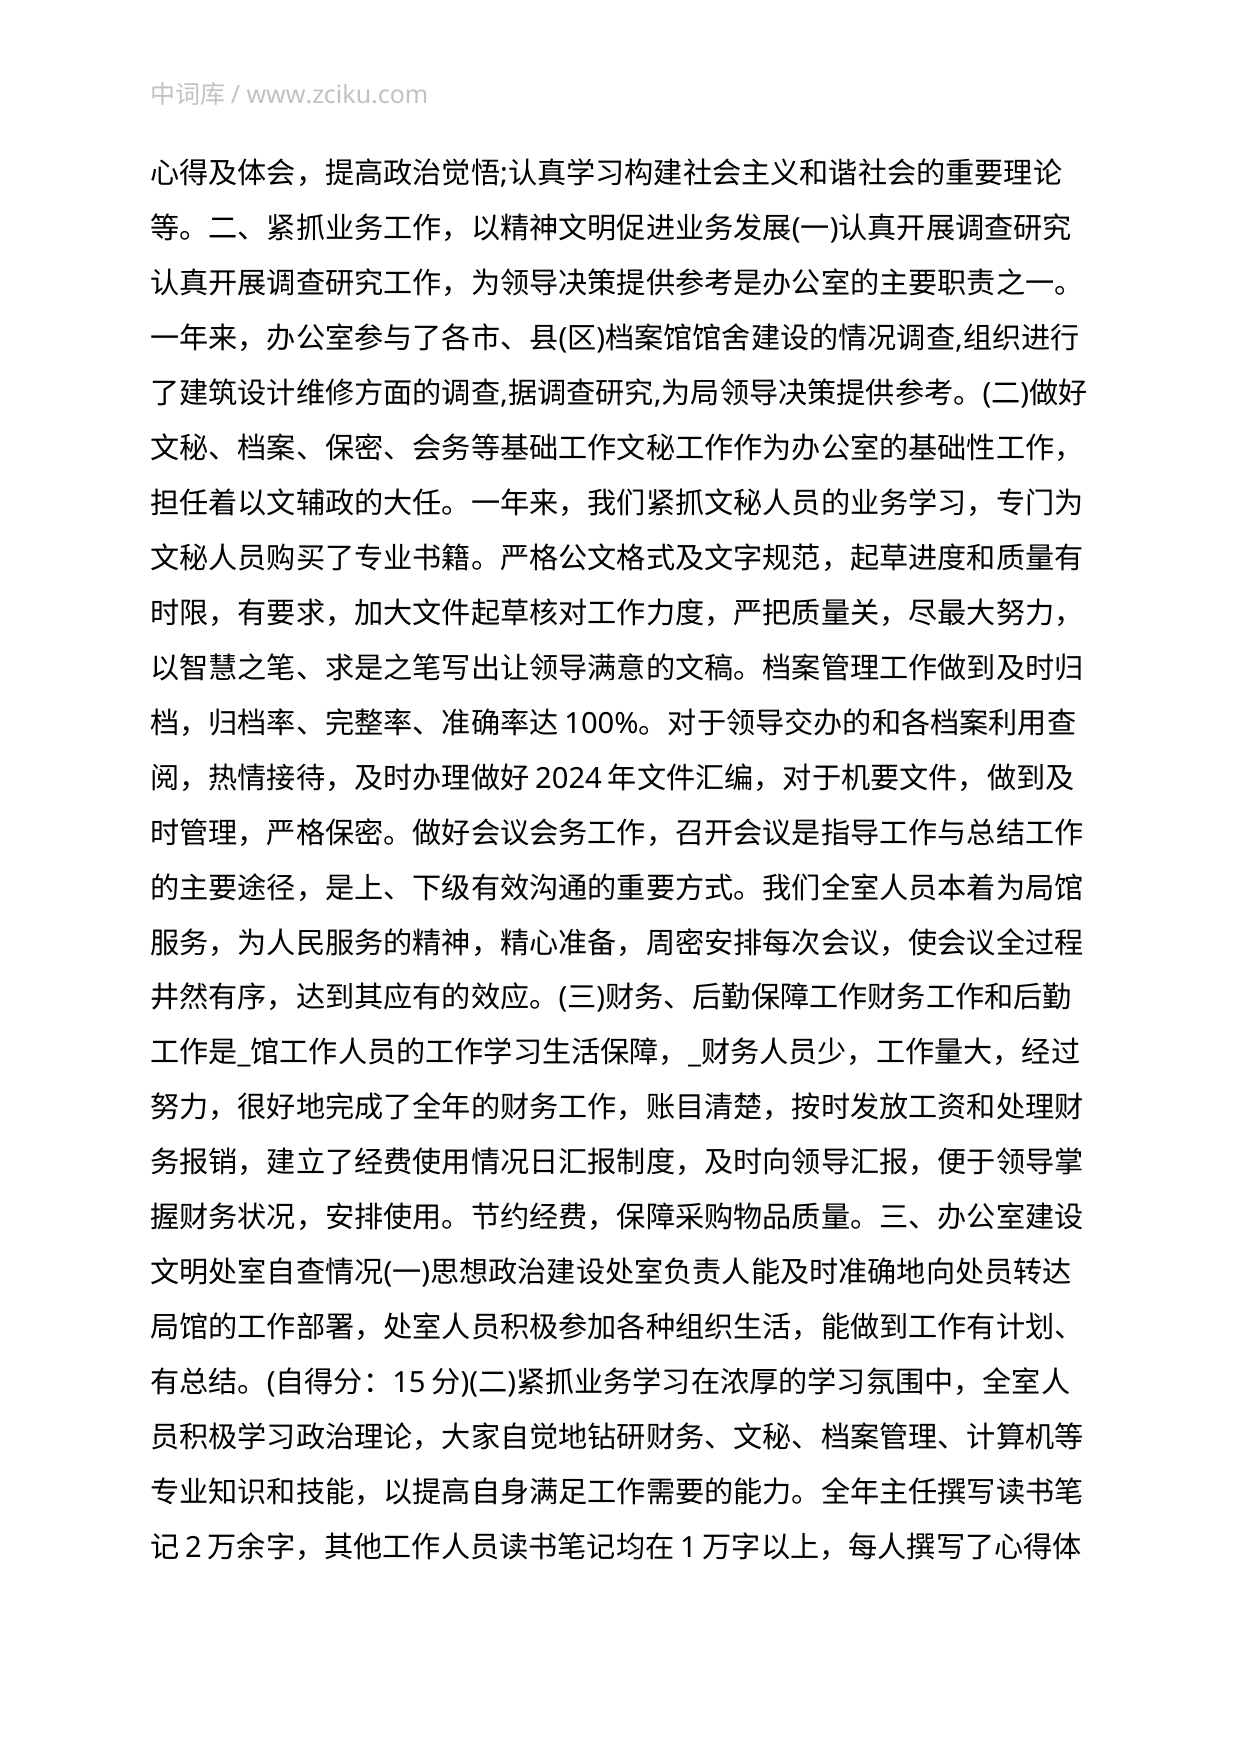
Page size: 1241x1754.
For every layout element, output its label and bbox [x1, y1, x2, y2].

text [150, 150, 1090, 1566]
